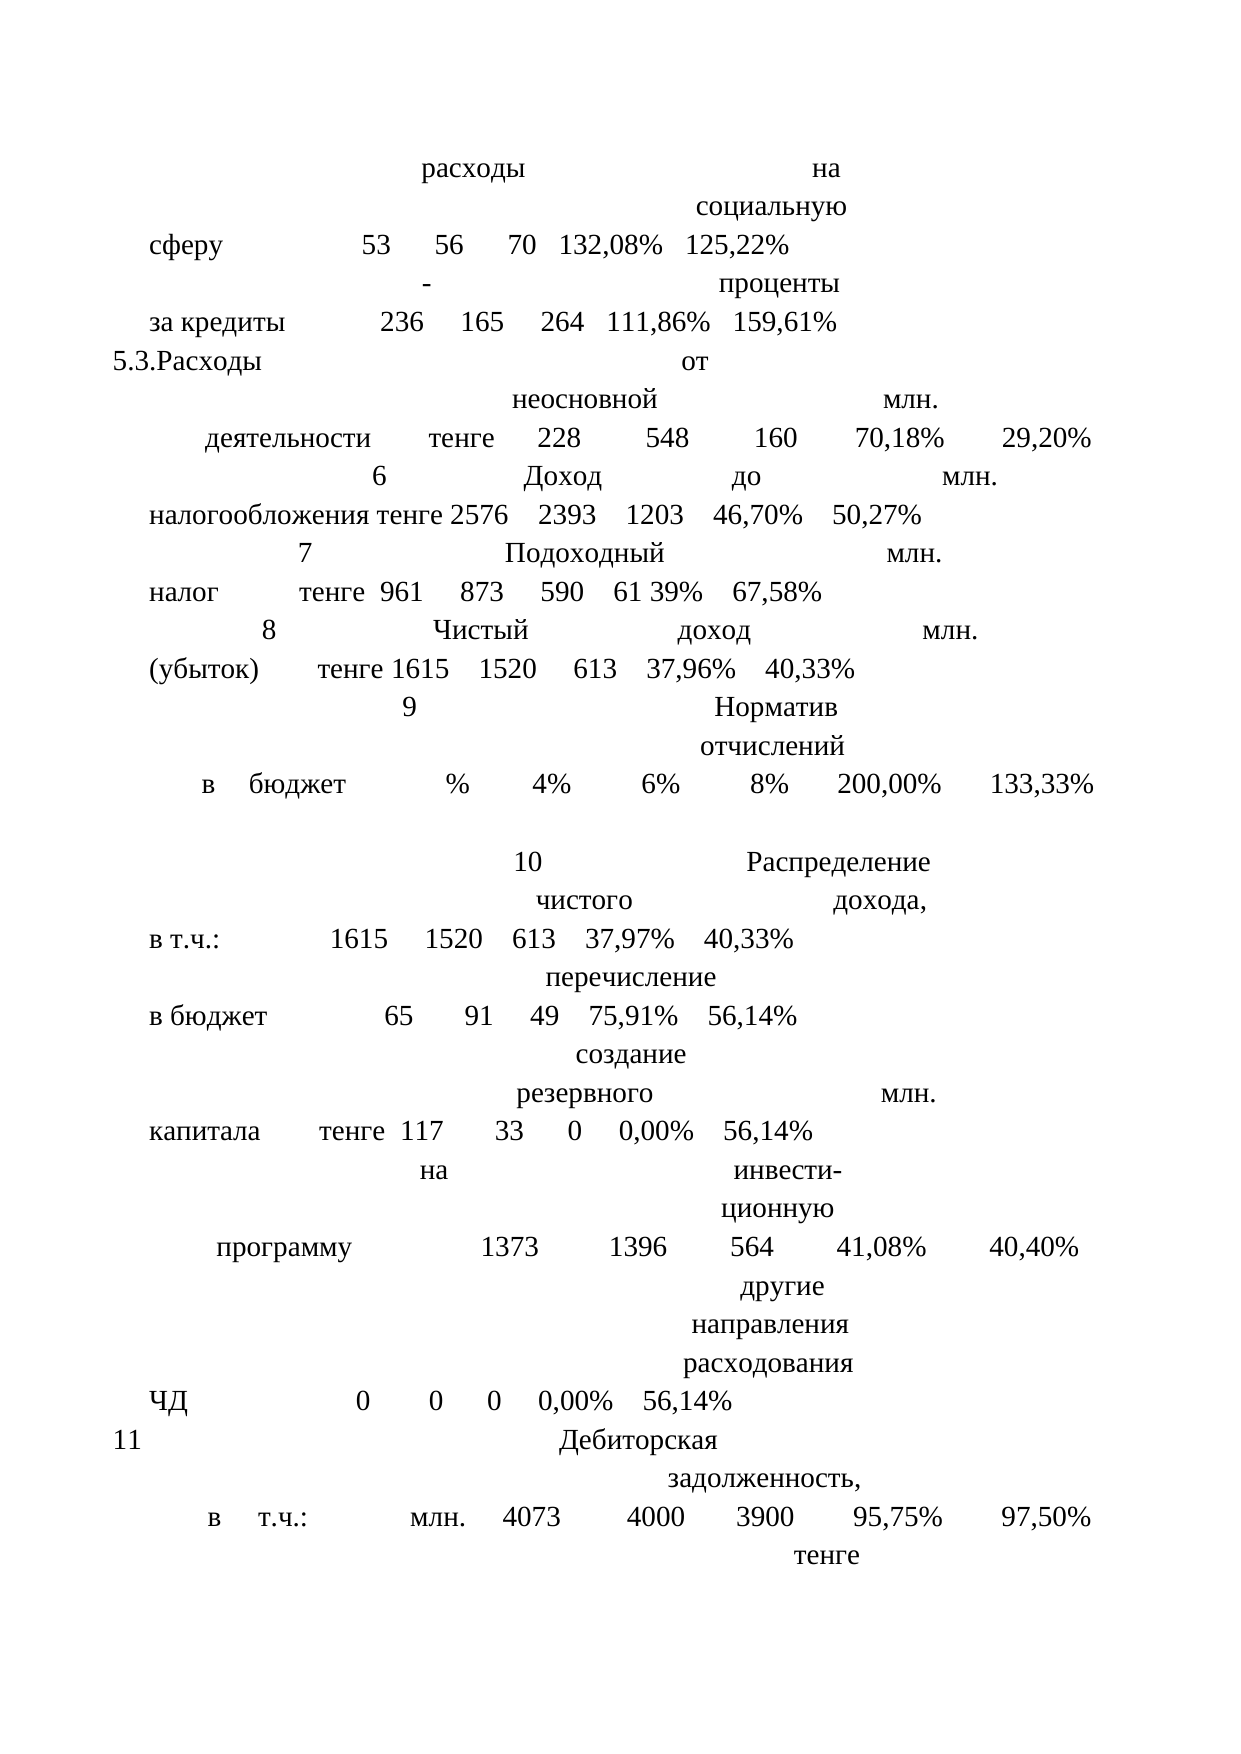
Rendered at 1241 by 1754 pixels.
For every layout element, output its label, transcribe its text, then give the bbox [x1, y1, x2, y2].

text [112, 1422, 1128, 1571]
text перечисление в бюджет 65 91 49 75,91% 56,14% [112, 959, 1128, 1031]
text расходы на социальную сферу 53 56 70 132,08% 125,22% [112, 150, 1128, 261]
text - проценты за кредиты 236 165 264 111,86% 159,61% [112, 266, 1128, 338]
text создание резервного млн. капитала тенге 117 33 0 0,00% 56,14% [112, 1036, 1128, 1147]
text 7 Подоходный млн. налог тенге 961 873 590 61 39% 67,58% [112, 535, 1128, 607]
text 5.3.Расходы от неосновной млн. деятельности тенге 228 548 160 70,18% 29,20% 6 Доход до млн. налогообложения тенге 2576 2393 1203 46,70% 50,27% [112, 343, 1128, 530]
text на инвести- ционную программу 1373 1396 564 41,08% 40,40% другие направления расходования ЧД 0 0 0 0,00% 56,14% [112, 1152, 1128, 1417]
text 8 Чистый доход млн. (убыток) тенге 1615 1520 613 37,96% 40,33% [112, 612, 1128, 684]
text 9 Норматив отчислений в бюджет % 4% 6% 8% 200,00% 133,33% 10 Распределение чистого дохода, в т.ч.: 1615 1520 613 37,97% 40,33% [112, 689, 1128, 954]
